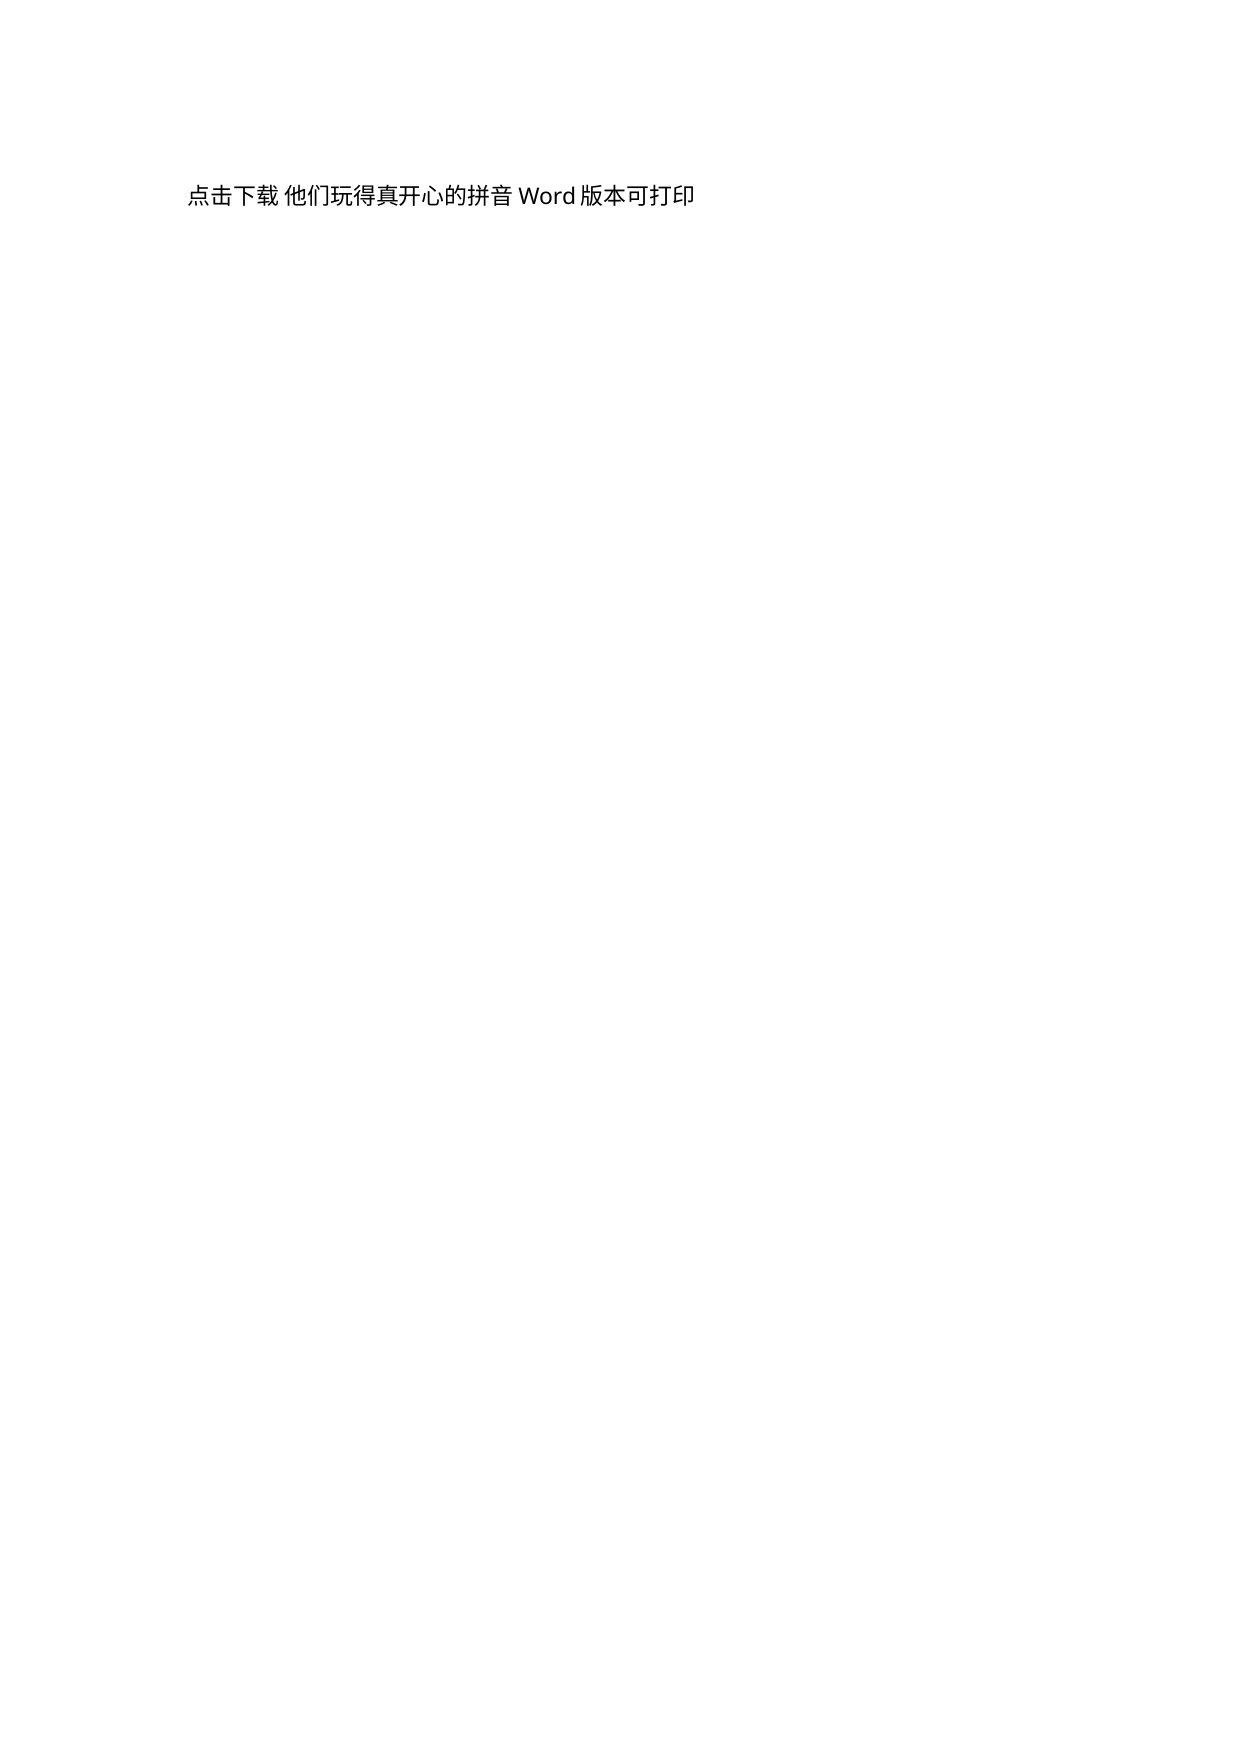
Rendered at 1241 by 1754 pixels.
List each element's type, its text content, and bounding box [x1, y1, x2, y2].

text 点击下载 他们玩得真开心的拼音Word版本可打印 [187, 162, 1053, 227]
